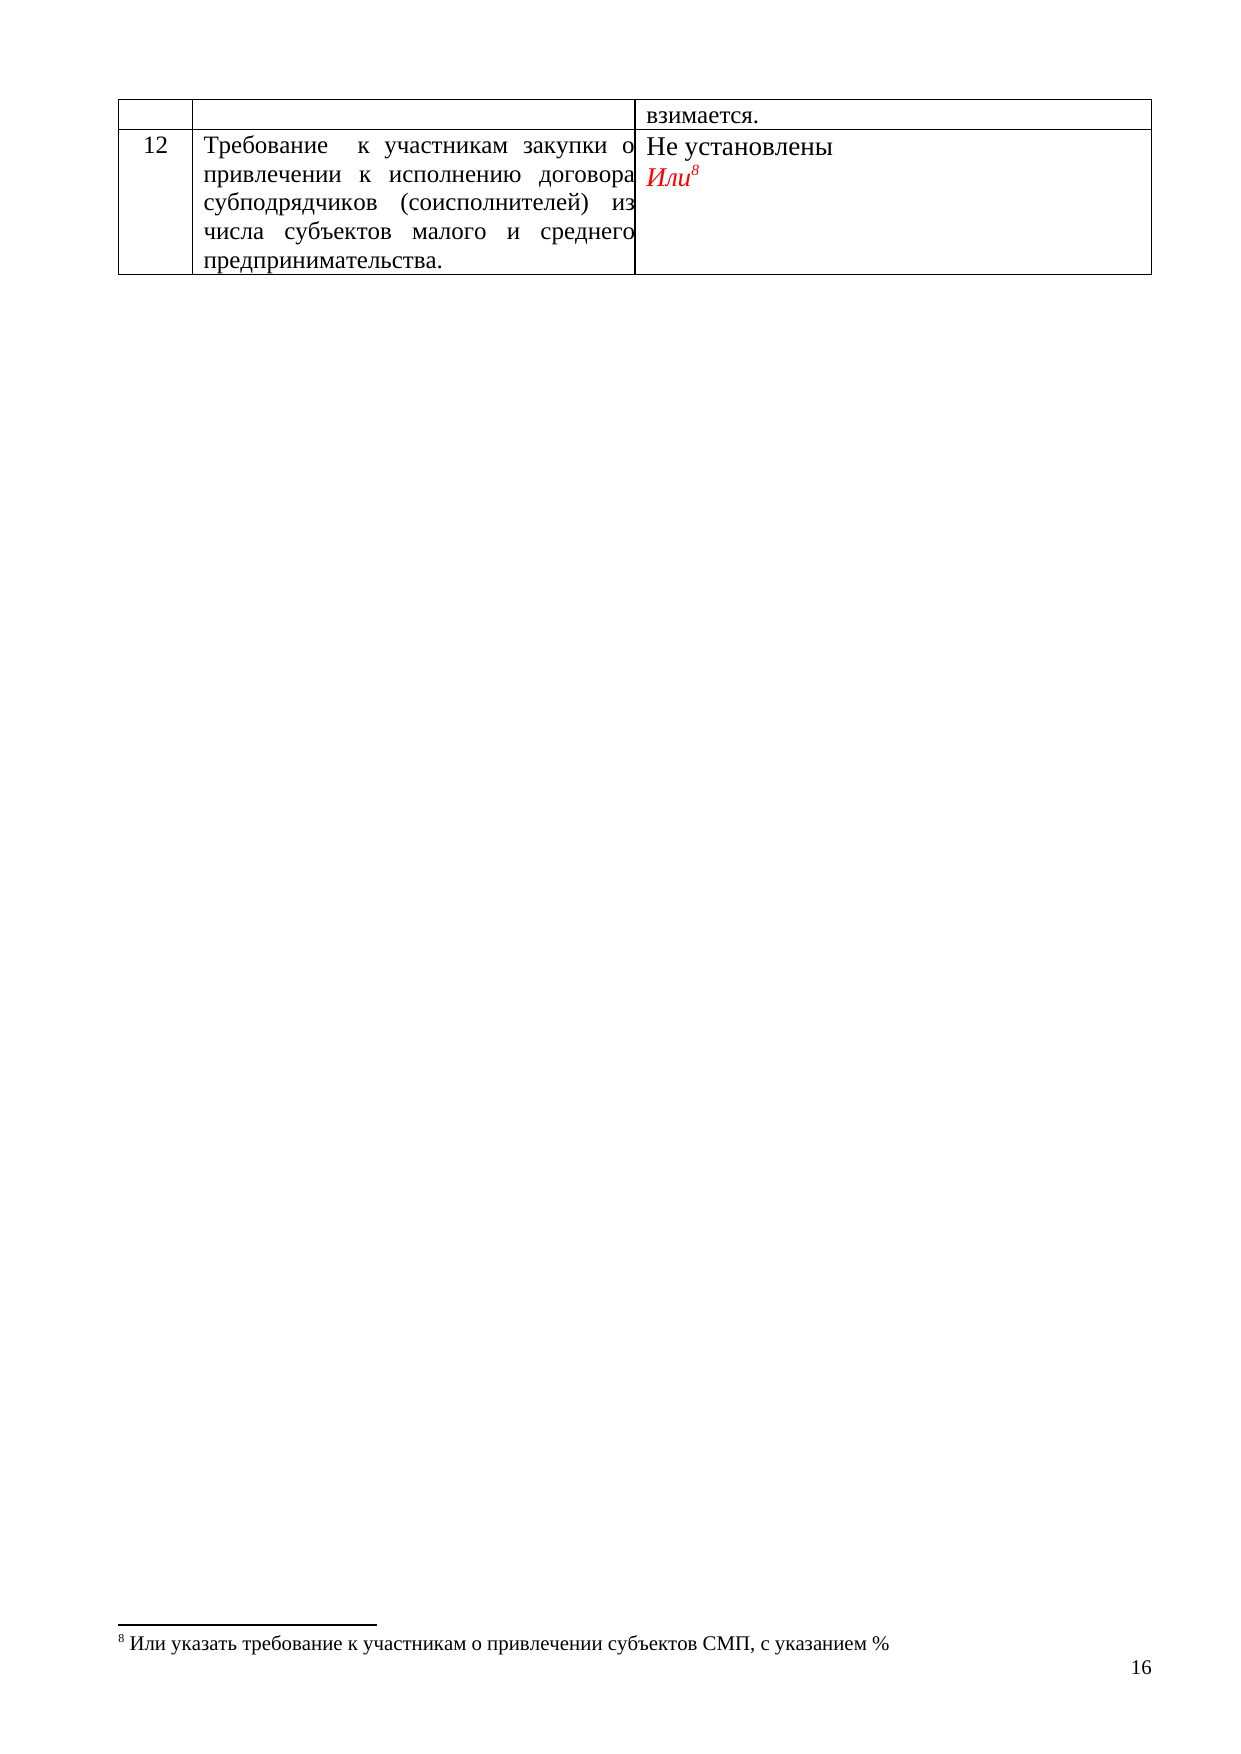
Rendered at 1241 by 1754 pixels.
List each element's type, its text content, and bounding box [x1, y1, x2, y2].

table_cell Требование к участникам закупки о привлечении к исполнению договора субподрядчиков (соисполнителей) из числа субъектов малого и среднего предпринимательства. [193, 130, 634, 274]
table_cell 12 [119, 130, 192, 274]
table_cell Не установлены Или [636, 130, 1151, 274]
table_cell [636, 100, 1151, 129]
table_cell 11 [119, 100, 192, 129]
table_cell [193, 100, 634, 129]
